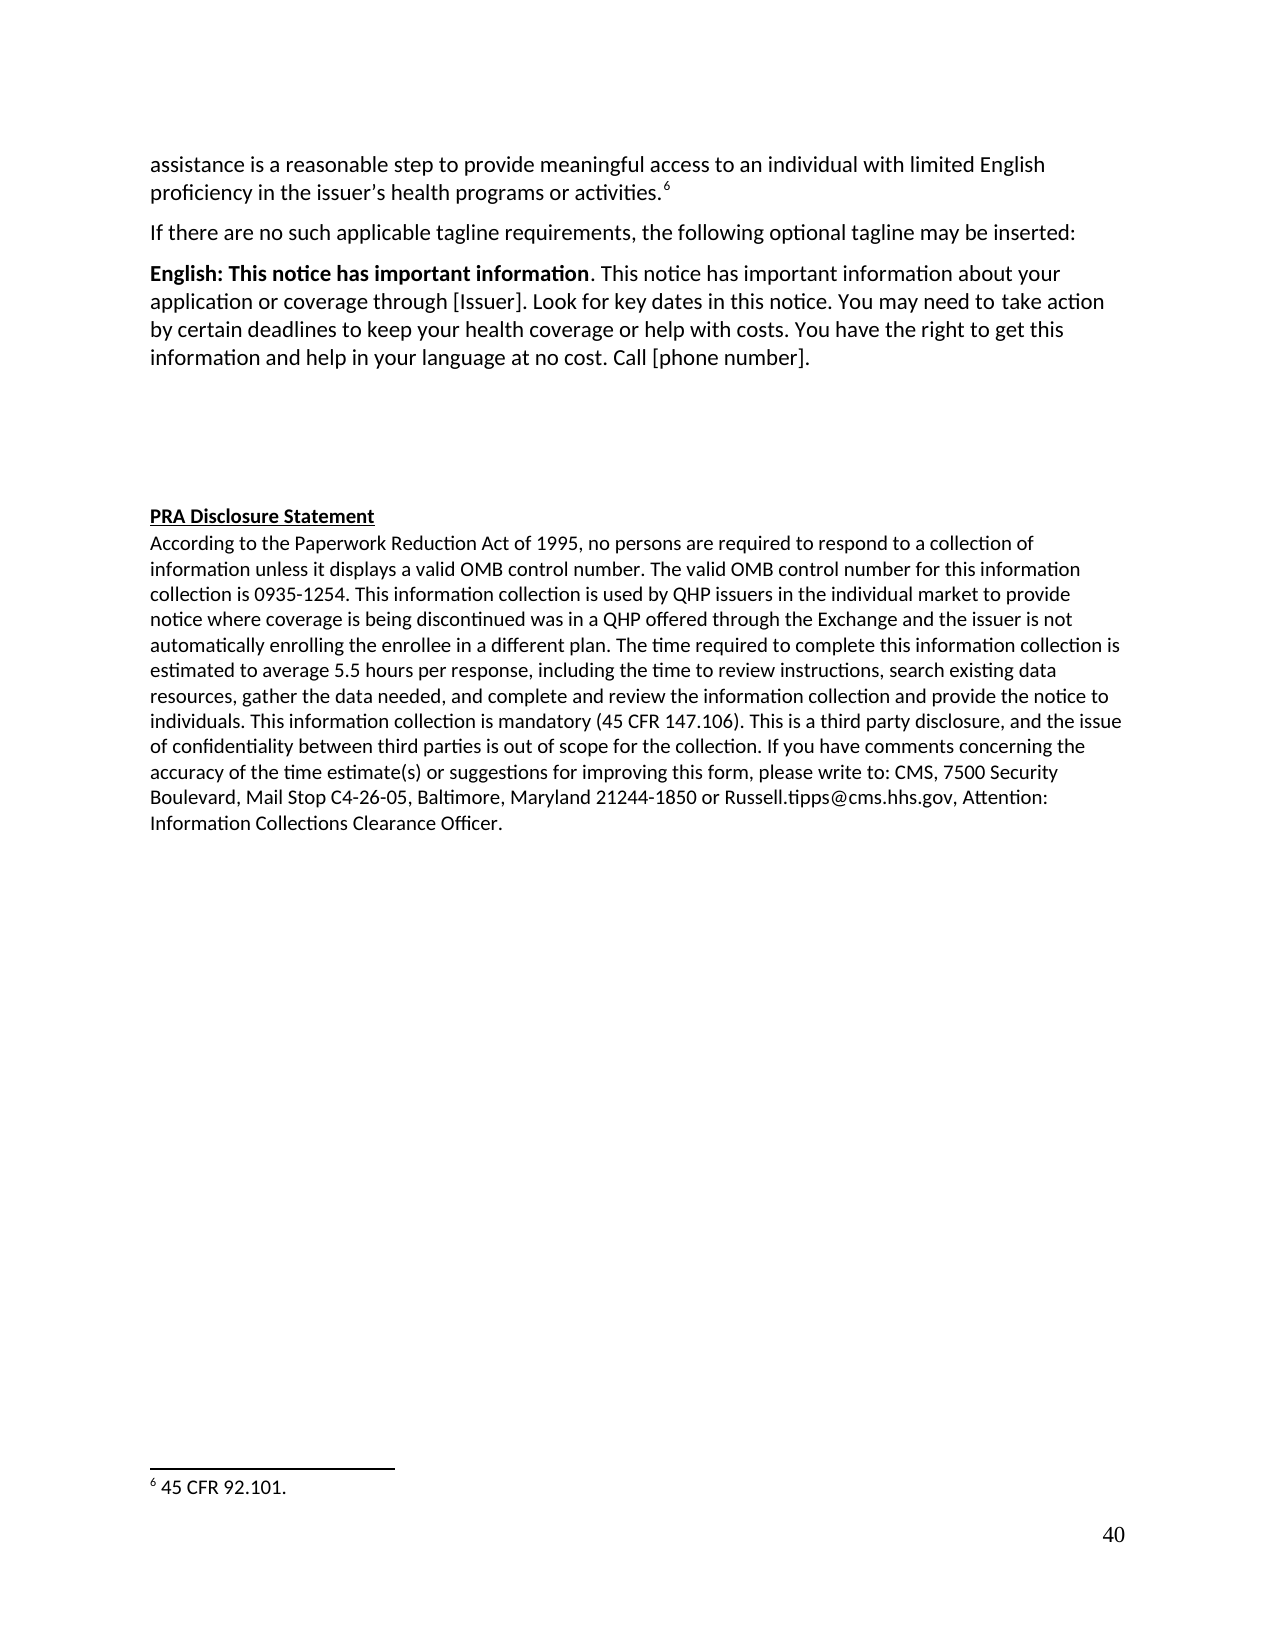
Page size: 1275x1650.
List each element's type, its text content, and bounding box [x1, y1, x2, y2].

text According to the Paperwork Reduction Act of 1995, no persons are required to respond to a collection of information unless it displays a valid OMB control number. The valid OMB control number for this information collection is 0935-1254. This information collection is used by QHP issuers in the individual market to provide notice where coverage is being discontinued was in a QHP offered through the Exchange and the issuer is not automatically enrolling the enrollee in a different plan. The time required to complete this information collection is estimated to average 5.5 hours per response, including the time to review instructions, search existing data resources, gather the data needed, and complete and review the information collection and provide the notice to individuals. This information collection is mandatory (45 CFR 147.106). This is a third party disclosure, and the issue of confidentiality between third parties is out of scope for the collection. If you have comments concerning the accuracy of the time estimate(s) or suggestions for improving this form, please write to: CMS, 7500 Security Boulevard, Mail Stop C4-26-05, Baltimore, Maryland 21244-1850 or Russell.tipps@cms.hhs.gov, Attention: Information Collections Clearance Officer. [150, 530, 1125, 835]
text English: This notice has important information. This notice has important information about your application or coverage through [Issuer]. Look for key dates in this notice. You may need to take action by certain deadlines to keep your health coverage or help with costs. You have the right to get this information and help in your language at no cost. Call [phone number]. [150, 259, 1125, 371]
text If there are no such applicable tagline requirements, the following optional tagline may be inserted: [150, 218, 1125, 247]
text PRA Disclosure Statement [150, 503, 1125, 528]
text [150, 150, 1125, 206]
